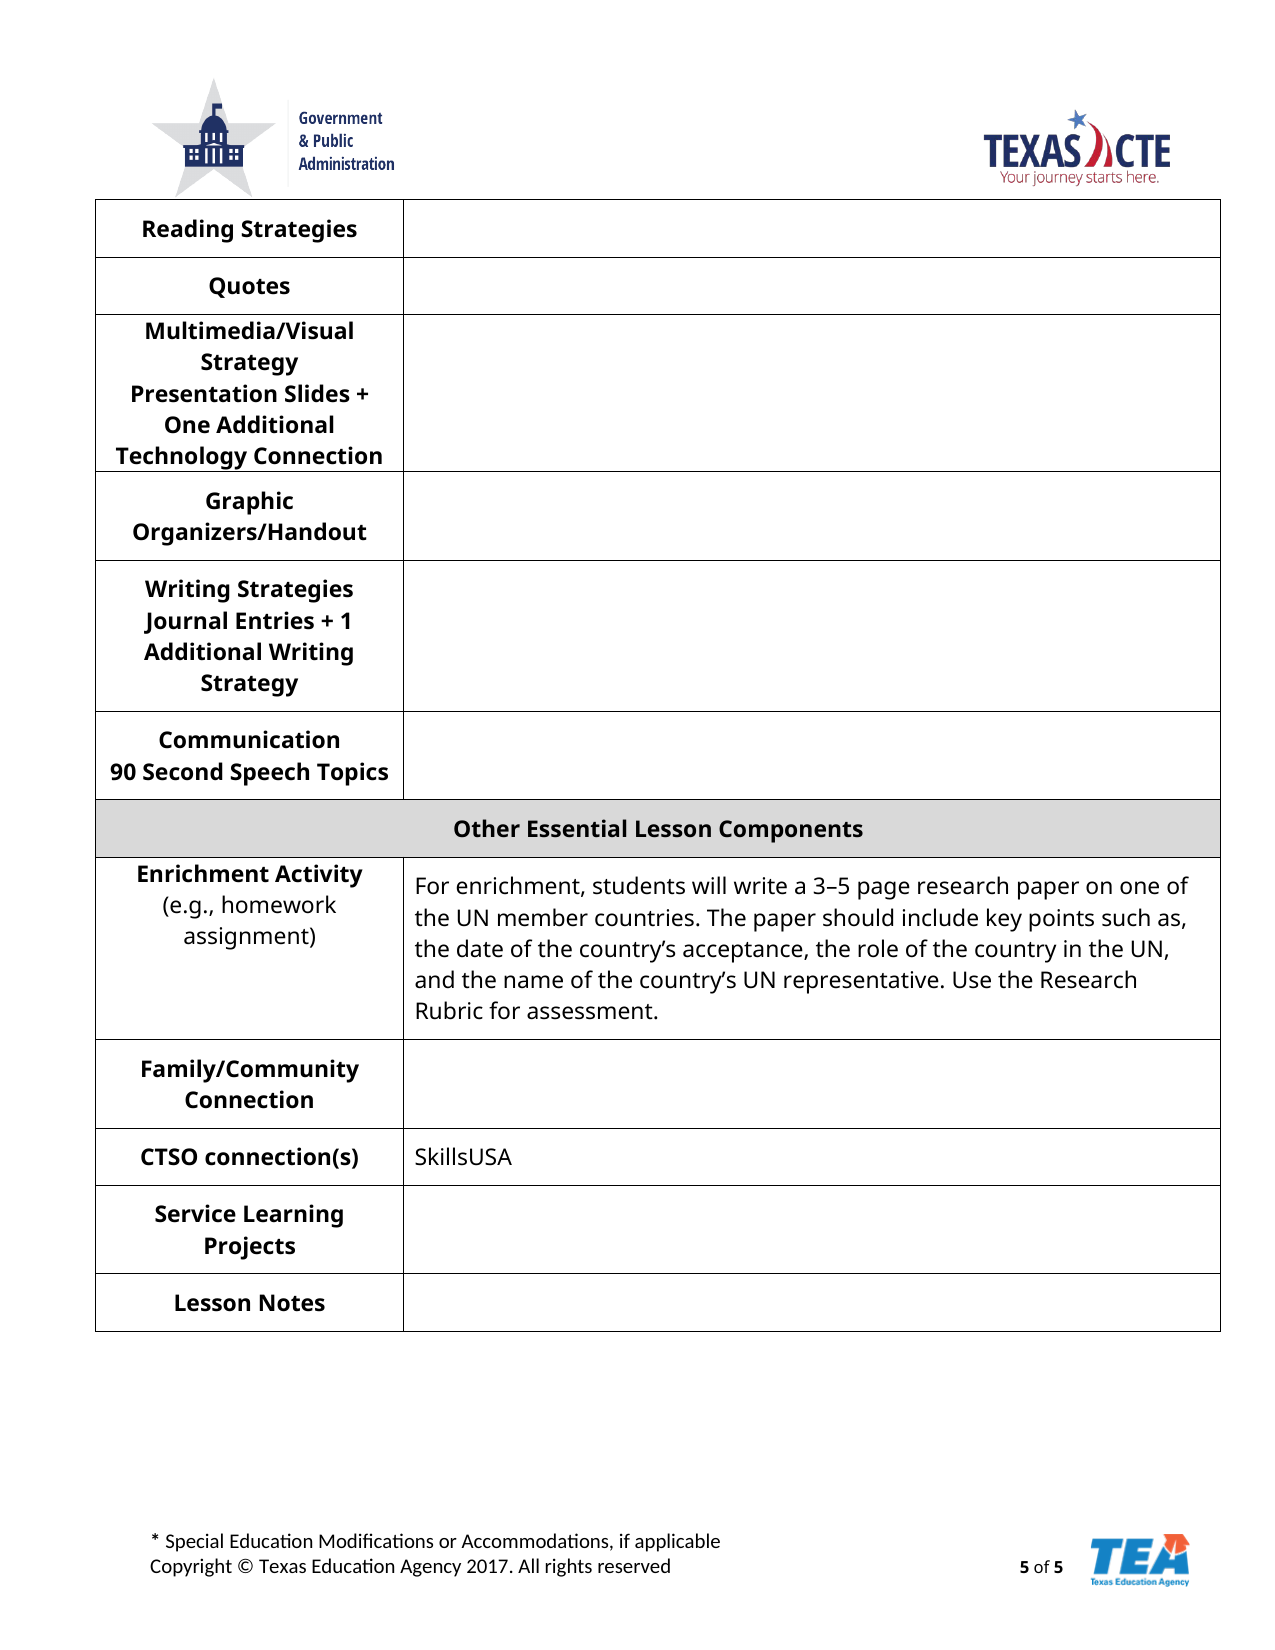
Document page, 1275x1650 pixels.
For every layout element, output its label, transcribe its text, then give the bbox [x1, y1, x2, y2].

table_cell Service Learning Projects [96, 1186, 403, 1273]
table_cell Graphic Organizers/Handout [96, 472, 403, 560]
table_cell [404, 258, 1220, 314]
table_cell For enrichment, students will write a 3–5 page research paper on one of the UN member countries. The paper should include key points such as, the date of the country’s acceptance, the role of the country in the UN, and the name of the country’s UN representative. Use the Research Rubric for assessment. [404, 858, 1220, 1039]
table_cell [404, 1274, 1220, 1331]
table_cell CTSO connection(s) [96, 1129, 403, 1185]
table_cell Communication 90 Second Speech Topics [96, 712, 403, 799]
table_cell [404, 712, 1220, 799]
table_cell Family/Community Connection [96, 1040, 403, 1127]
table_cell Reading Strategies [96, 200, 403, 257]
table_cell SkillsUSA [404, 1129, 1220, 1185]
table_cell Quotes [96, 258, 403, 314]
table_cell [404, 561, 1220, 711]
table_cell [404, 200, 1220, 257]
table_cell Enrichment Activity (e.g., homework assignment) [96, 858, 403, 1039]
table_cell Lesson Notes [96, 1274, 403, 1331]
table_cell [404, 1186, 1220, 1273]
table_cell [404, 472, 1220, 560]
table_cell [404, 315, 1220, 471]
table_cell Multimedia/Visual Strategy Presentation Slides + One Additional Technology Connection [96, 315, 403, 471]
table_cell Writing Strategies Journal Entries + 1 Additional Writing Strategy [96, 561, 403, 711]
picture [150, 75, 409, 199]
table_cell Other Essential Lesson Components [96, 800, 1220, 857]
picture [964, 98, 1189, 197]
table_cell [404, 1040, 1220, 1127]
picture [1090, 1534, 1190, 1587]
